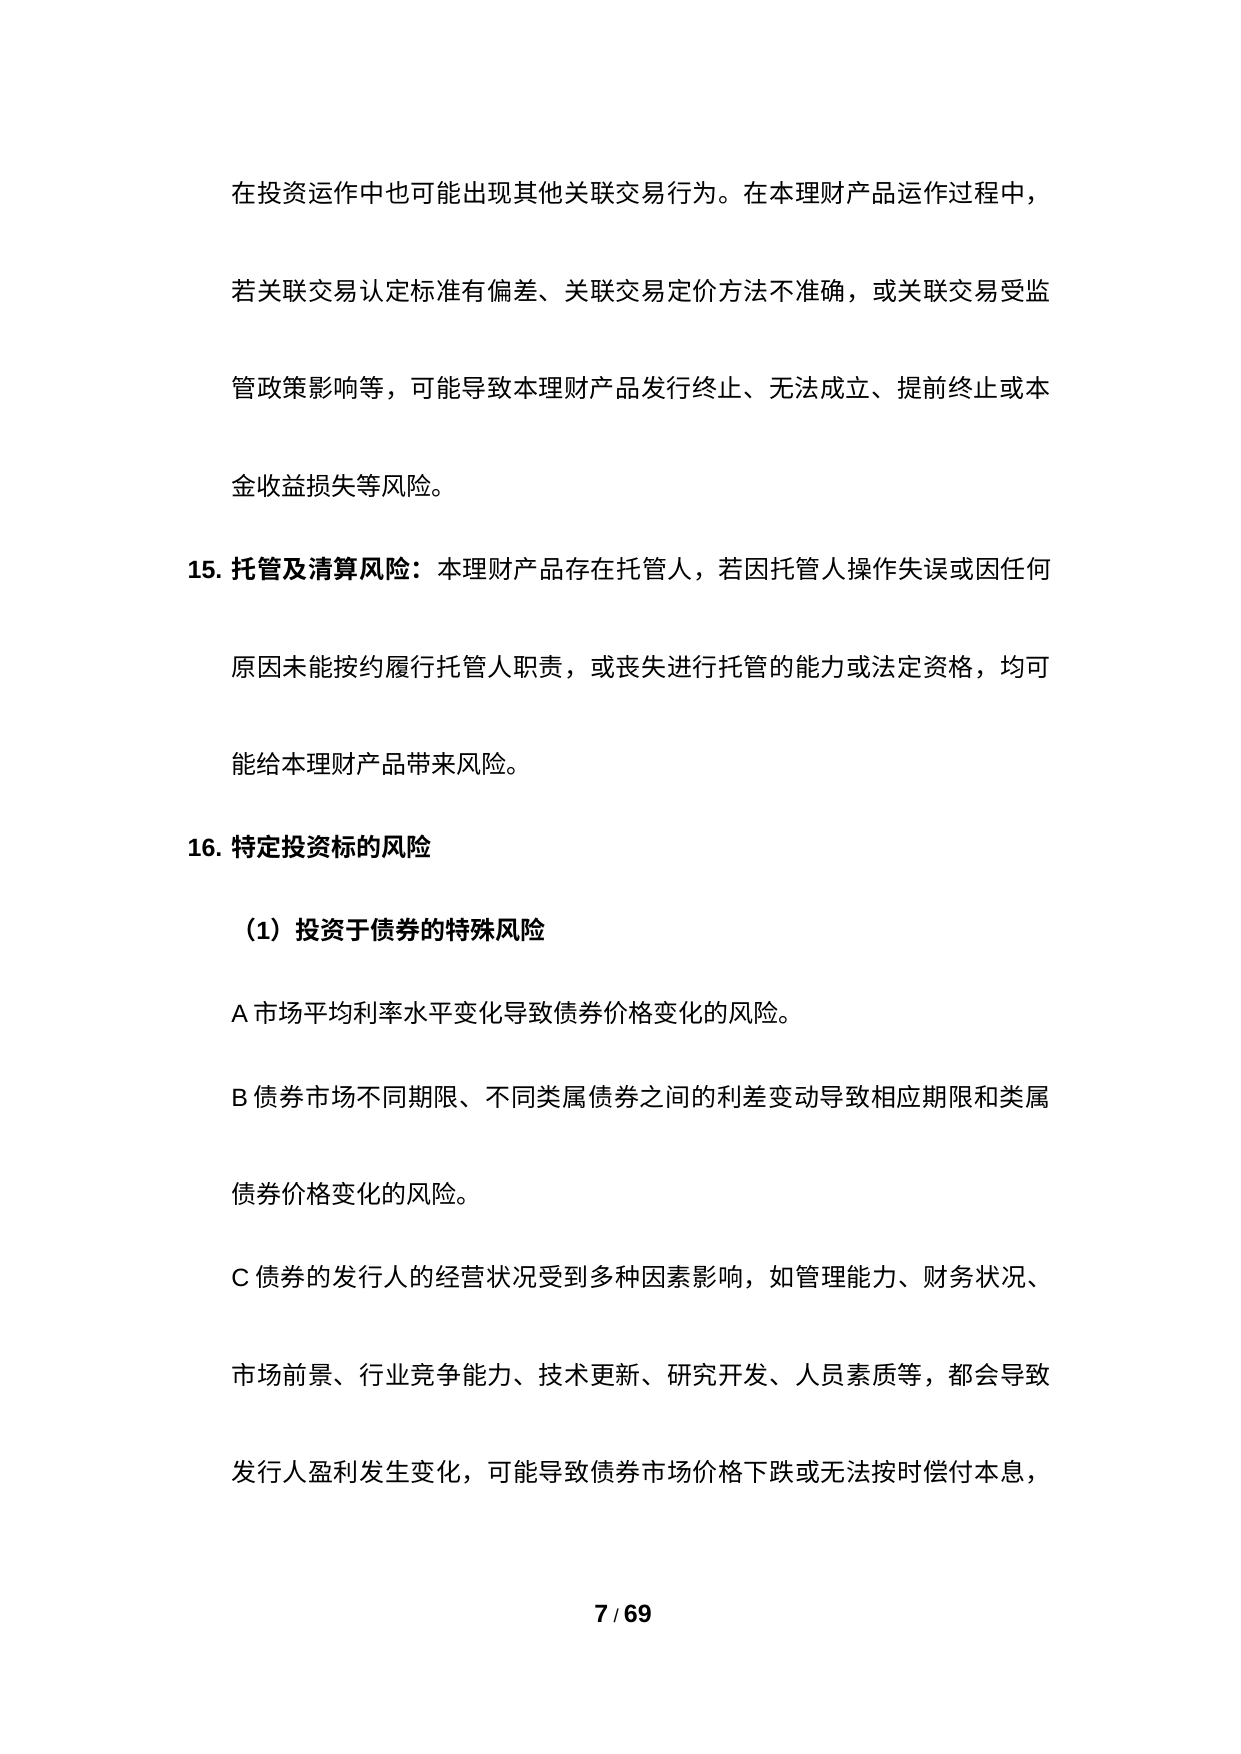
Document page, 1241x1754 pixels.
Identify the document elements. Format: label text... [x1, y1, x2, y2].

list （1）投资于债券的特殊风险 [231, 896, 1053, 961]
list A市场平均利率水平变化导致债券价格变化的风险。 [231, 979, 1053, 1044]
list 特定投资标的风险 [187, 813, 1053, 878]
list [187, 159, 1053, 517]
list B债券市场不同期限、不同类属债券之间的利差变动导致相应期限和类属债券价格变化的风险。 [231, 1063, 1053, 1225]
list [231, 1243, 1053, 1503]
list 托管及清算风险：本理财产品存在托管人，若因托管人操作失误或因任何原因未能按约履行托管人职责，或丧失进行托管的能力或法定资格，均可能给本理财产品带来风险。 [187, 535, 1053, 795]
